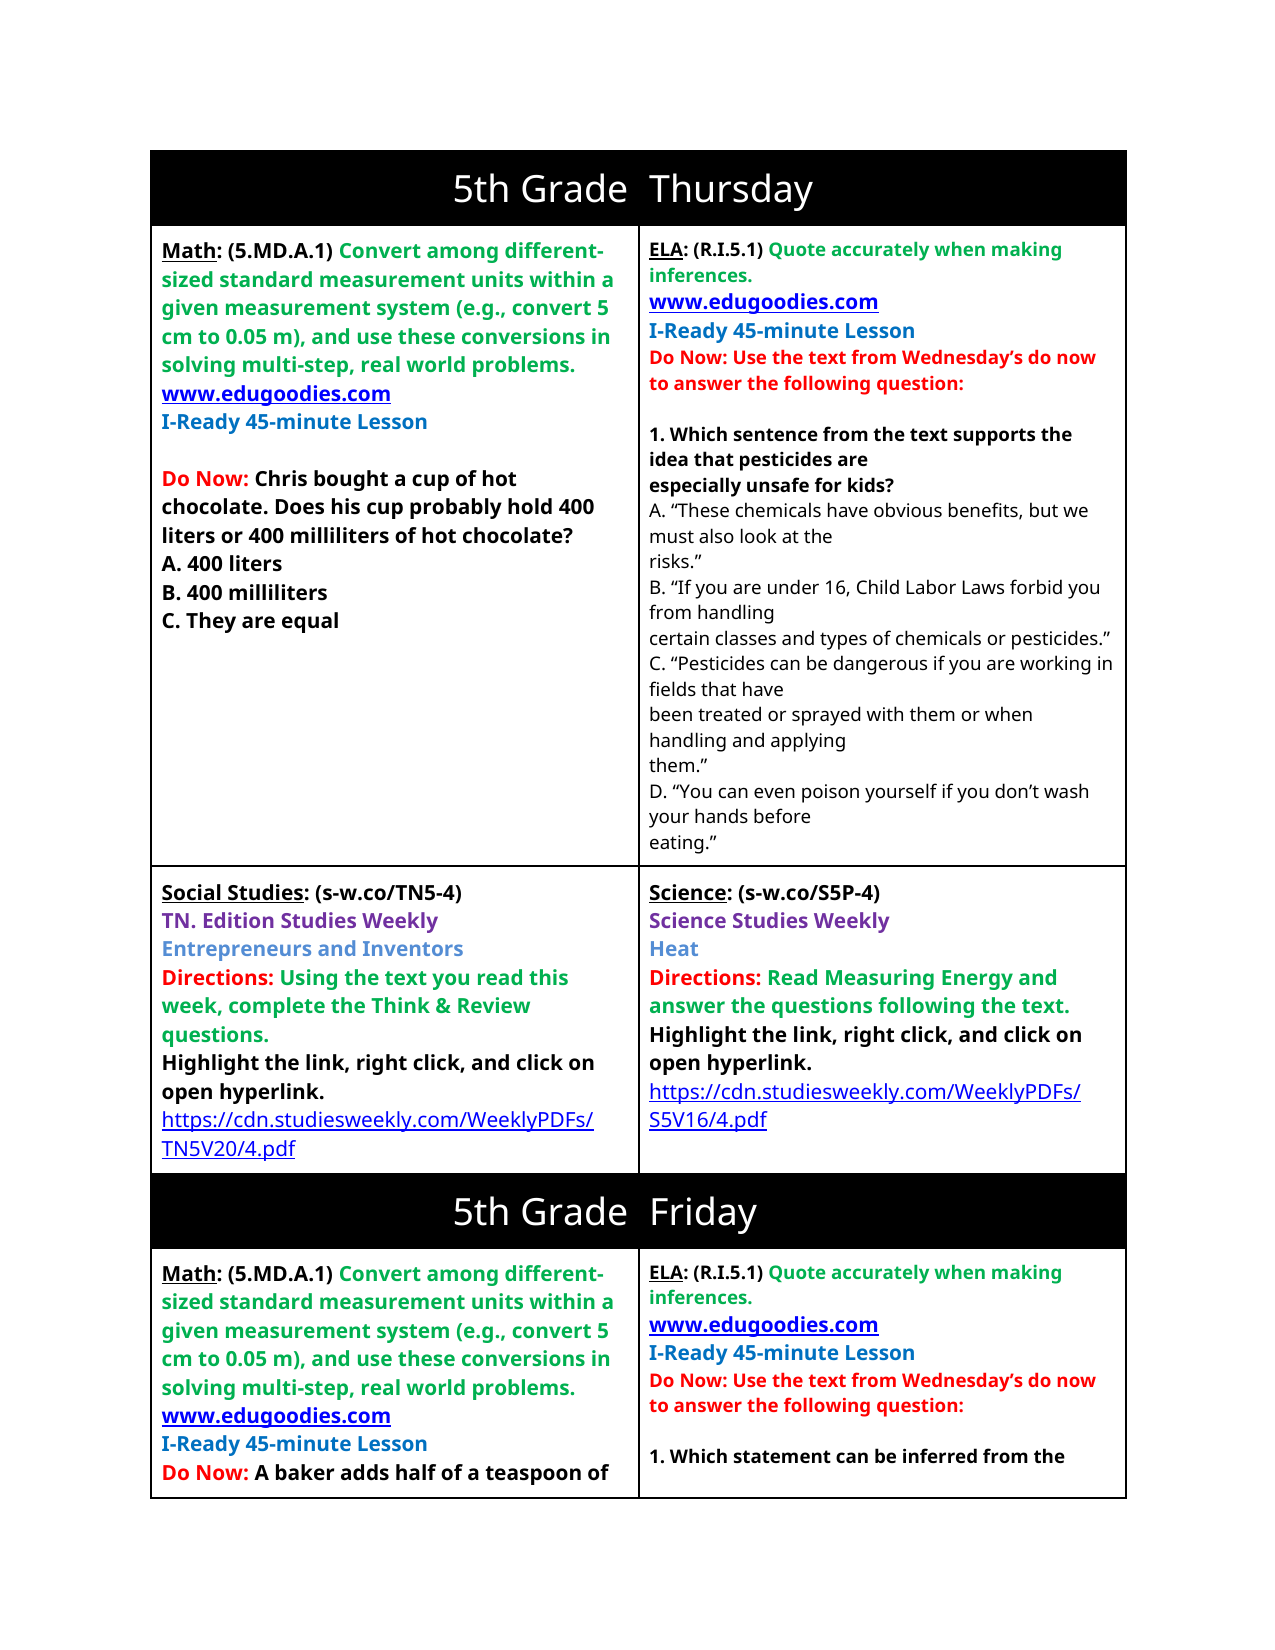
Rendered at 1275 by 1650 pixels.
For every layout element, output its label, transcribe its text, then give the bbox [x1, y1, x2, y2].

table_cell Science: (s-w.co/S5P-4) Science Studies Weekly Heat Directions: Read Measuring Energy and answer the questions following the text. Highlight the link, right click, and click on open hyperlink. https://cdn.studiesweekly.com/WeeklyPDFs/S5V16/4.pdf [640, 867, 1125, 1172]
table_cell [152, 1249, 638, 1497]
table_cell ELA: (R.I.5.1) Quote accurately when making inferences. www.edugoodies.com I-Ready 45-minute Lesson Do Now: Use the text from Wednesday’s do now to answer the following question: 1. Which sentence from the text supports the idea that pesticides are especially unsafe for kids? A. “These chemicals have obvious benefits, but we must also look at the risks.” B. “If you are under 16, Child Labor Laws forbid you from handling certain classes and types of chemicals or pesticides.” C. “Pesticides can be dangerous if you are working in fields that have been treated or sprayed with them or when handling and applying them.” D. “You can even poison yourself if you don’t wash your hands before eating.” [640, 226, 1125, 865]
table_cell Social Studies: (s-w.co/TN5-4) TN. Edition Studies Weekly Entrepreneurs and Inventors Directions: Using the text you read this week, complete the Think & Review questions. Highlight the link, right click, and click on open hyperlink. https://cdn.studiesweekly.com/WeeklyPDFs/TN5V20/4.pdf [152, 867, 638, 1172]
table_cell Friday [640, 1175, 1125, 1246]
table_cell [640, 1249, 1125, 1497]
table_cell Math: (5.MD.A.1) Convert among different-sized standard measurement units within a given measurement system (e.g., convert 5 cm to 0.05 m), and use these conversions in solving multi-step, real world problems. www.edugoodies.com I-Ready 45-minute Lesson Do Now: Chris bought a cup of hot chocolate. Does his cup probably hold 400 liters or 400 milliliters of hot chocolate? A. 400 liters B. 400 milliliters C. They are equal [152, 226, 638, 865]
table_cell 5th Grade [152, 1175, 638, 1246]
table_cell Thursday [640, 152, 1125, 224]
table_cell 5th Grade [152, 152, 638, 224]
